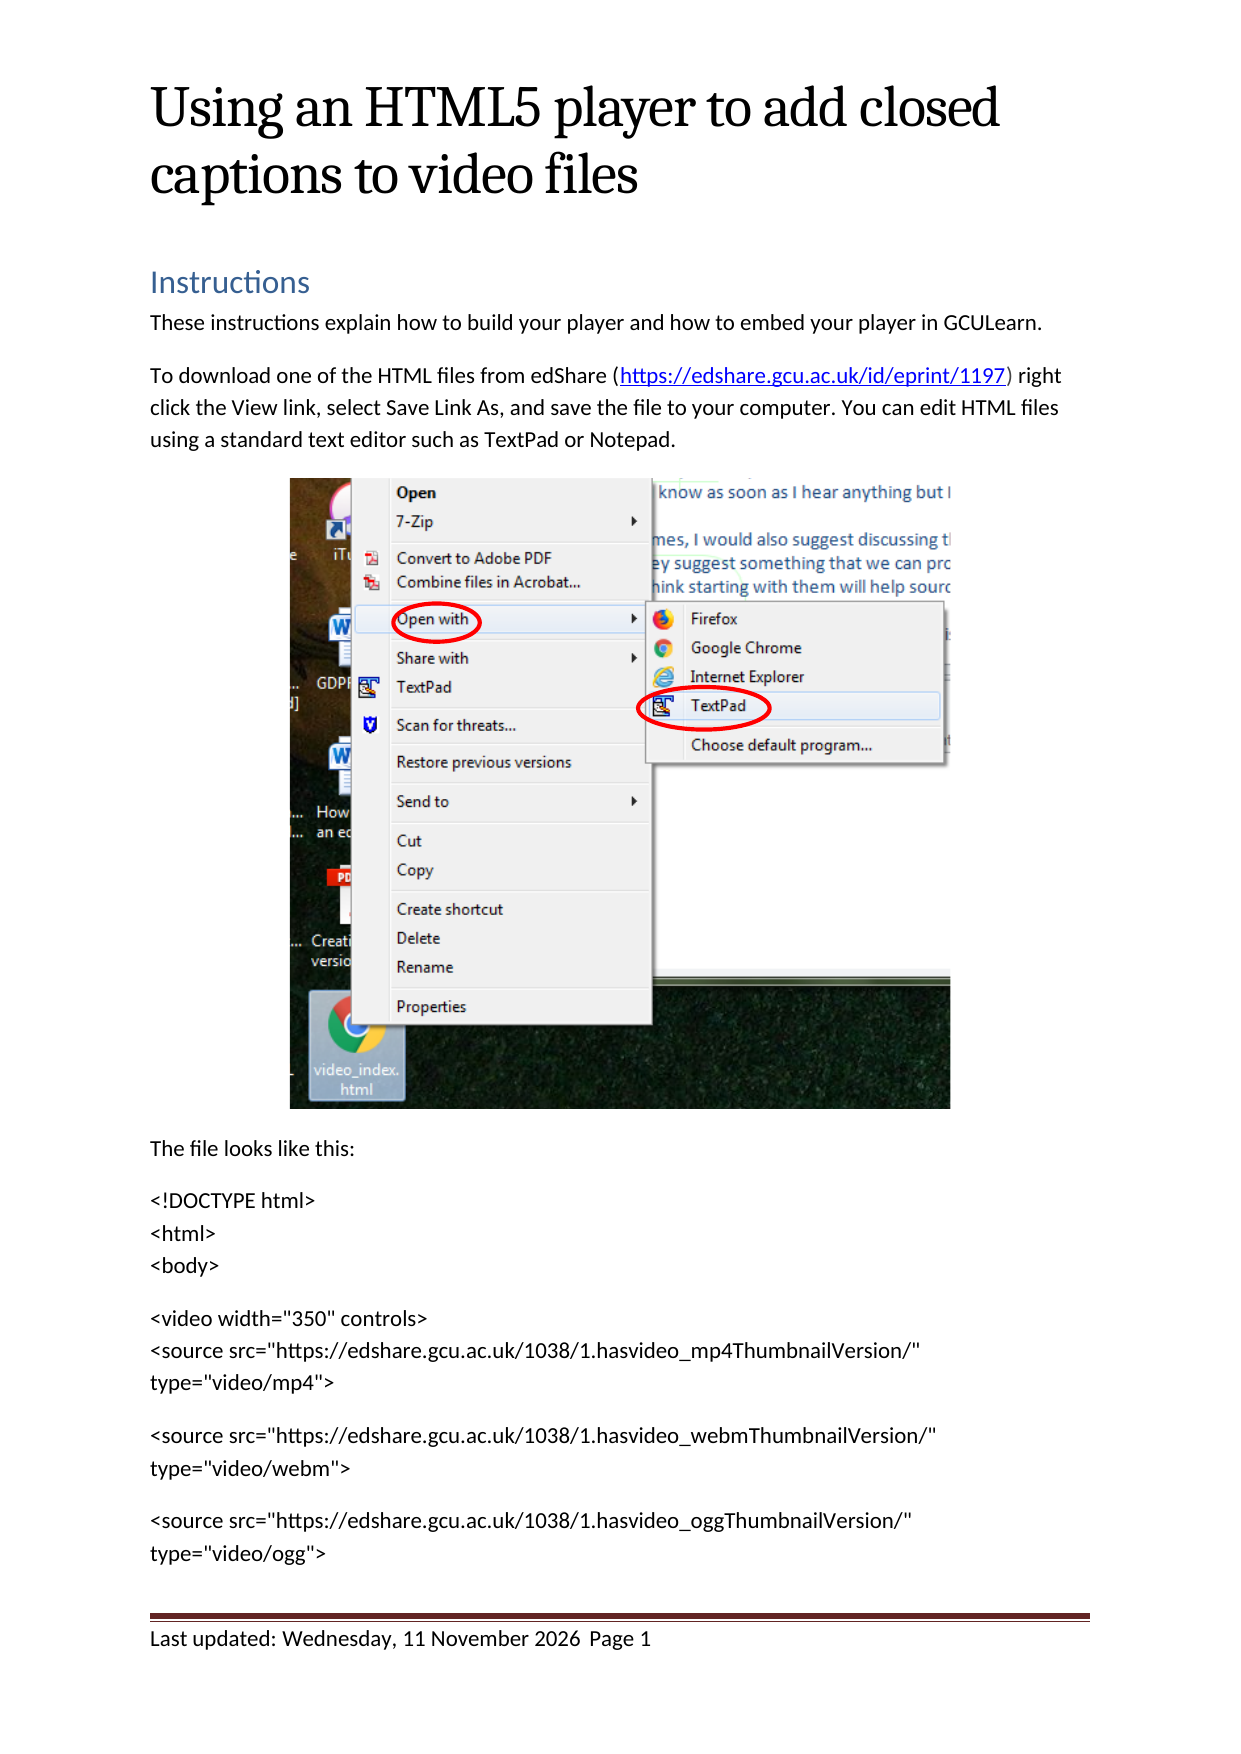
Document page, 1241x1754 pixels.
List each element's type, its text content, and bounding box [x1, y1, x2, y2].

text To download one of the HTML files from edShare (https://edshare.gcu.ac.uk/id/eprint/1197) right click the View link, select Save Link As, and save the file to your computer. You can edit HTML files using a standard text editor such as TextPad or Notepad. [150, 361, 1090, 453]
text <source src="https://edshare.gcu.ac.uk/1038/1.hasvideo_oggThumbnailVersion/" type="video/ogg"> [150, 1507, 1090, 1567]
text <source src="https://edshare.gcu.ac.uk/1038/1.hasvideo_webmThumbnailVersion/" type="video/webm"> [150, 1421, 1090, 1482]
text The file looks like this: [150, 1134, 1090, 1162]
text <!DOCTYPE html> <html> <body> [150, 1187, 1090, 1279]
subtitle Instructions [150, 261, 1090, 302]
text These instructions explain how to build your player and how to embed your player in GCULearn. [150, 308, 1090, 336]
text <video width="350" controls> <source src="https://edshare.gcu.ac.uk/1038/1.hasvideo_mp4ThumbnailVersion/" type="video/mp4"> [150, 1304, 1090, 1396]
picture [289, 478, 951, 1109]
